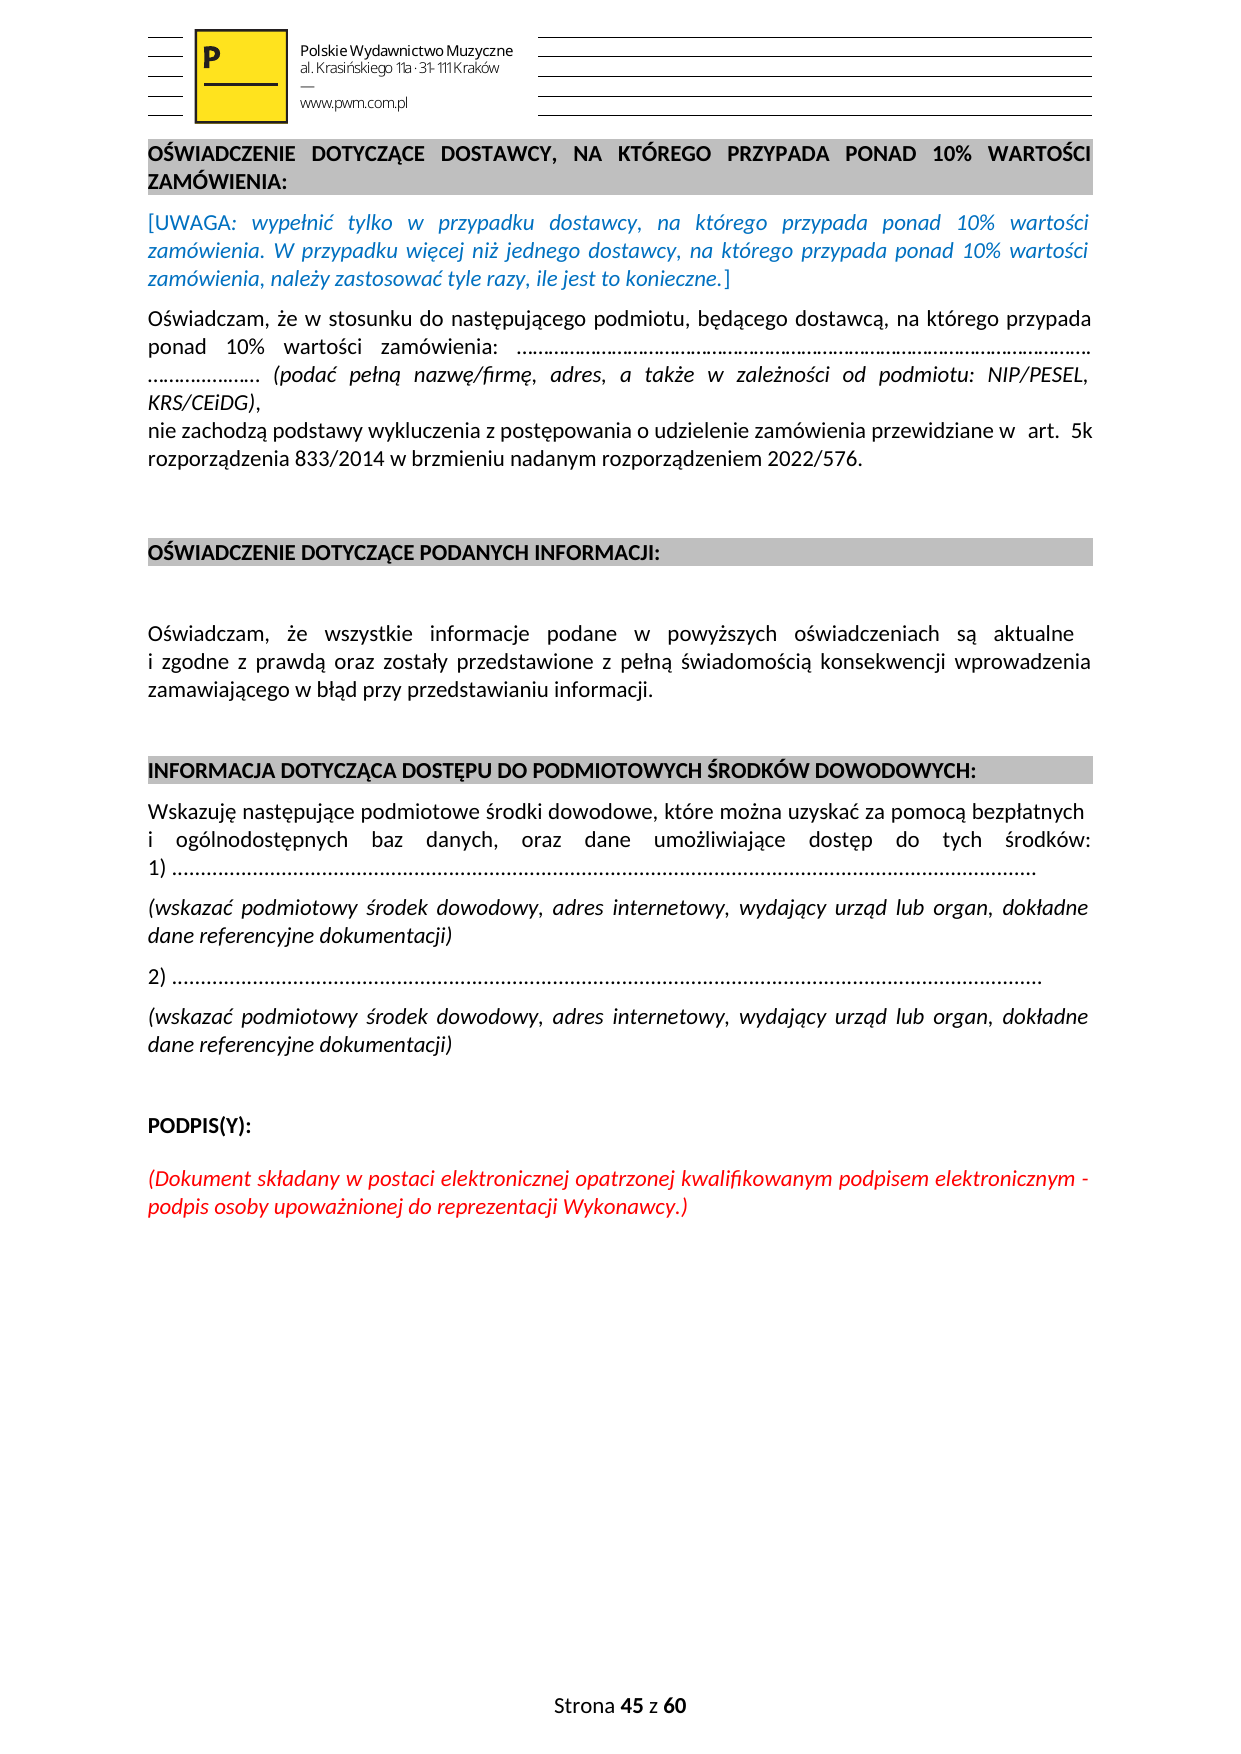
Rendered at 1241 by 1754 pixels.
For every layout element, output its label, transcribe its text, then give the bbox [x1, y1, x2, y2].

text (wskazać podmiotowy środek dowodowy, adres internetowy, wydający urząd lub organ, dokładne dane referencyjne dokumentacji) [148, 893, 1093, 949]
text PODPIS(Y): [148, 1111, 1093, 1139]
text Oświadczam, że wszystkie informacje podane w powyższych oświadczeniach są aktualne i zgodne z prawdą oraz zostały przedstawione z pełną świadomością konsekwencji wprowadzenia zamawiającego w błąd przy przedstawianiu informacji. [148, 619, 1093, 703]
text INFORMACJA DOTYCZĄCA DOSTĘPU DO PODMIOTOWYCH ŚRODKÓW DOWODOWYCH: [148, 756, 1093, 784]
text [UWAGA: wypełnić tylko w przypadku dostawcy, na którego przypada ponad 10% wartości zamówienia. W przypadku więcej niż jednego dostawcy, na którego przypada ponad 10% wartości zamówienia, należy zastosować tyle razy, ile jest to konieczne.] [148, 208, 1093, 292]
text 2) ....................................................................................................................................................... [148, 962, 1093, 990]
text OŚWIADCZENIE DOTYCZĄCE PODANYCH INFORMACJI: [148, 538, 1093, 566]
text (Dokument składany w postaci elektronicznej opatrzonej kwalifikowanym podpisem elektronicznym - podpis osoby upoważnionej do reprezentacji Wykonawcy.) [148, 1164, 1093, 1221]
text Wskazuję następujące podmiotowe środki dowodowe, które można uzyskać za pomocą bezpłatnych i ogólnodostępnych baz danych, oraz dane umożliwiające dostęp do tych środków: 1) ...................................................................................................................................................... [148, 797, 1093, 881]
text (wskazać podmiotowy środek dowodowy, adres internetowy, wydający urząd lub organ, dokładne dane referencyjne dokumentacji) [148, 1002, 1093, 1058]
text OŚWIADCZENIE DOTYCZĄCE DOSTAWCY, NA KTÓREGO PRZYPADA PONAD 10% WARTOŚCI ZAMÓWIENIA: [148, 139, 1093, 195]
text Oświadczam, że w stosunku do następującego podmiotu, będącego dostawcą, na którego przypada ponad 10% wartości zamówienia: ……………………………………………………………………………………………….………..….…… (podać pełną nazwę/firmę, adres, a także w zależności od podmiotu: NIP/PESEL, KRS/CEiDG), nie zachodzą podstawy wykluczenia z postępowania o udzielenie zamówienia przewidziane w art. 5k rozporządzenia 833/2014 w brzmieniu nadanym rozporządzeniem 2022/576. [148, 304, 1093, 473]
